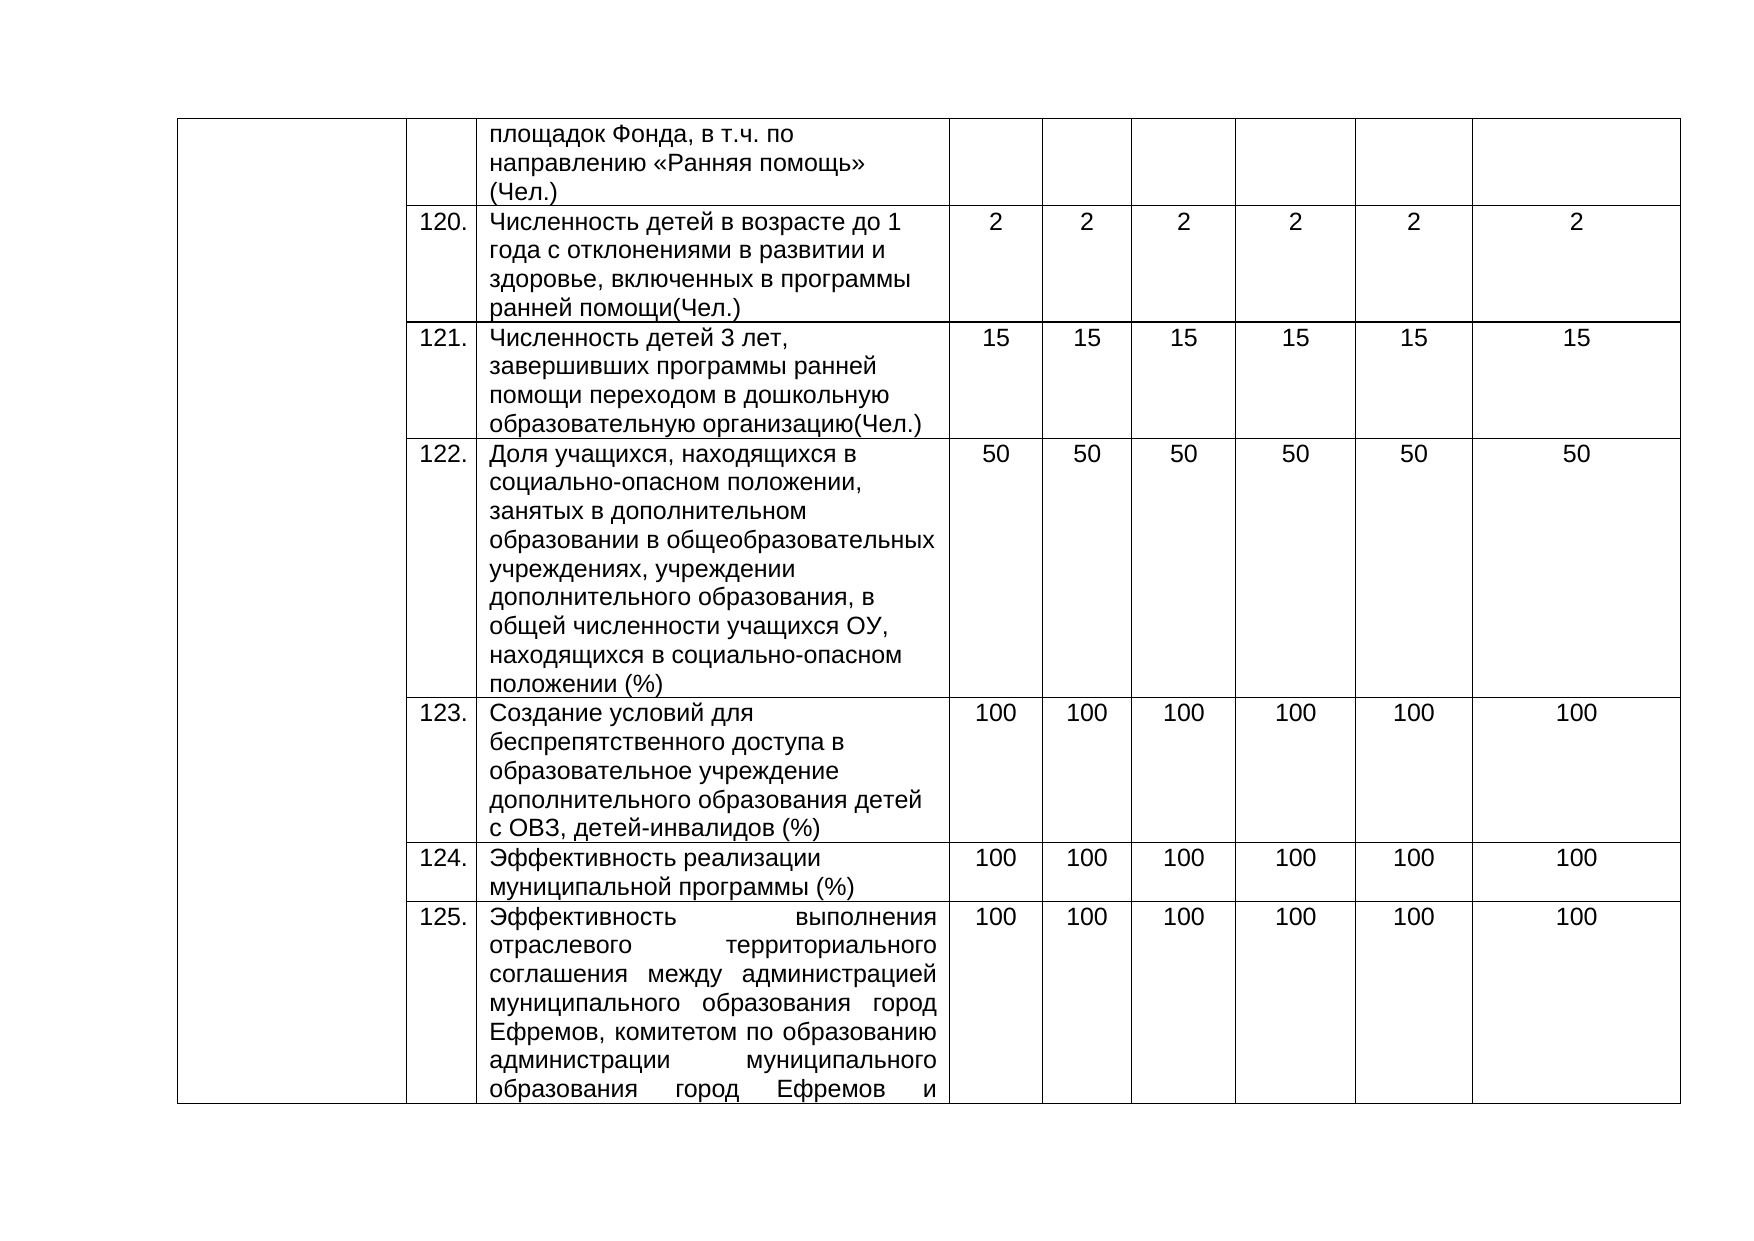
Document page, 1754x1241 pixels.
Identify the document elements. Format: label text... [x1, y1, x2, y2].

table_cell 100 [1236, 902, 1355, 1103]
table_cell 100 [1043, 698, 1131, 842]
table_cell 50 [1473, 439, 1680, 697]
table_cell 100 [1473, 698, 1680, 842]
table_cell 100 [950, 698, 1042, 842]
table_cell [407, 439, 476, 697]
table_cell 100 [1236, 843, 1355, 901]
table_cell 100 [1132, 902, 1235, 1103]
table_cell [407, 323, 476, 437]
table_cell 2 [1473, 206, 1680, 321]
table_cell 50 [1356, 439, 1472, 697]
table_cell Создание условий для беспрепятственного доступа в образовательное учреждение дополнительного образования детей с ОВЗ, детей-инвалидов (%) [477, 698, 949, 842]
table_cell 100 [1236, 698, 1355, 842]
table_cell 50 [1043, 439, 1131, 697]
table_cell 15 [950, 323, 1042, 437]
table_cell 50 [1132, 439, 1235, 697]
table_cell 100 [1356, 843, 1472, 901]
table_cell 2 [1132, 206, 1235, 321]
table_cell 100 [1043, 843, 1131, 901]
table_cell 100 [1132, 698, 1235, 842]
table_cell 100 [1356, 902, 1472, 1103]
table_cell 2 [1043, 119, 1131, 205]
table_cell 2 [1132, 119, 1235, 205]
table_cell 2 [1043, 206, 1131, 321]
table_cell 50 [950, 439, 1042, 697]
table_cell 100 [1473, 902, 1680, 1103]
table_cell 15 [1473, 323, 1680, 437]
table_cell Доля учащихся, находящихся в социально-опасном положении, занятых в дополнительном образовании в общеобразовательных учреждениях, учреждении дополнительного образования, в общей численности учащихся ОУ, находящихся в социально-опасном положении (%) [477, 439, 949, 697]
table_cell 2 [1356, 119, 1472, 205]
table_cell 15 [1236, 323, 1355, 437]
table_cell [407, 119, 476, 205]
table_cell 100 [1043, 902, 1131, 1103]
table_cell 100 [950, 843, 1042, 901]
table_cell 100 [950, 902, 1042, 1103]
table_cell 50 [1236, 439, 1355, 697]
table_cell 2 [1356, 206, 1472, 321]
table_cell 2 [1236, 119, 1355, 205]
table_cell 15 [1043, 323, 1131, 437]
table_cell 2 [1473, 119, 1680, 205]
table_cell [407, 843, 476, 901]
table_cell 100 [1473, 843, 1680, 901]
table_cell 15 [1356, 323, 1472, 437]
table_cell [477, 902, 949, 1103]
table_cell 2 [950, 206, 1042, 321]
table_cell [407, 902, 476, 1103]
table_cell Численность детей в возрасте до 1 года с отклонениями в развитии и здоровье, включенных в программы ранней помощи(Чел.) [477, 206, 949, 321]
table_cell 2 [1236, 206, 1355, 321]
table_cell Численность детей 3 лет, завершивших программы ранней помощи переходом в дошкольную образовательную организацию(Чел.) [477, 323, 949, 437]
table_cell 100 [1356, 698, 1472, 842]
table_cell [477, 119, 949, 205]
table_cell Эффективность реализации муниципальной программы (%) [477, 843, 949, 901]
table_cell [407, 698, 476, 842]
table_cell [407, 206, 476, 321]
table_cell 2 [950, 119, 1042, 205]
table_cell 100 [1132, 843, 1235, 901]
table_cell 15 [1132, 323, 1235, 437]
